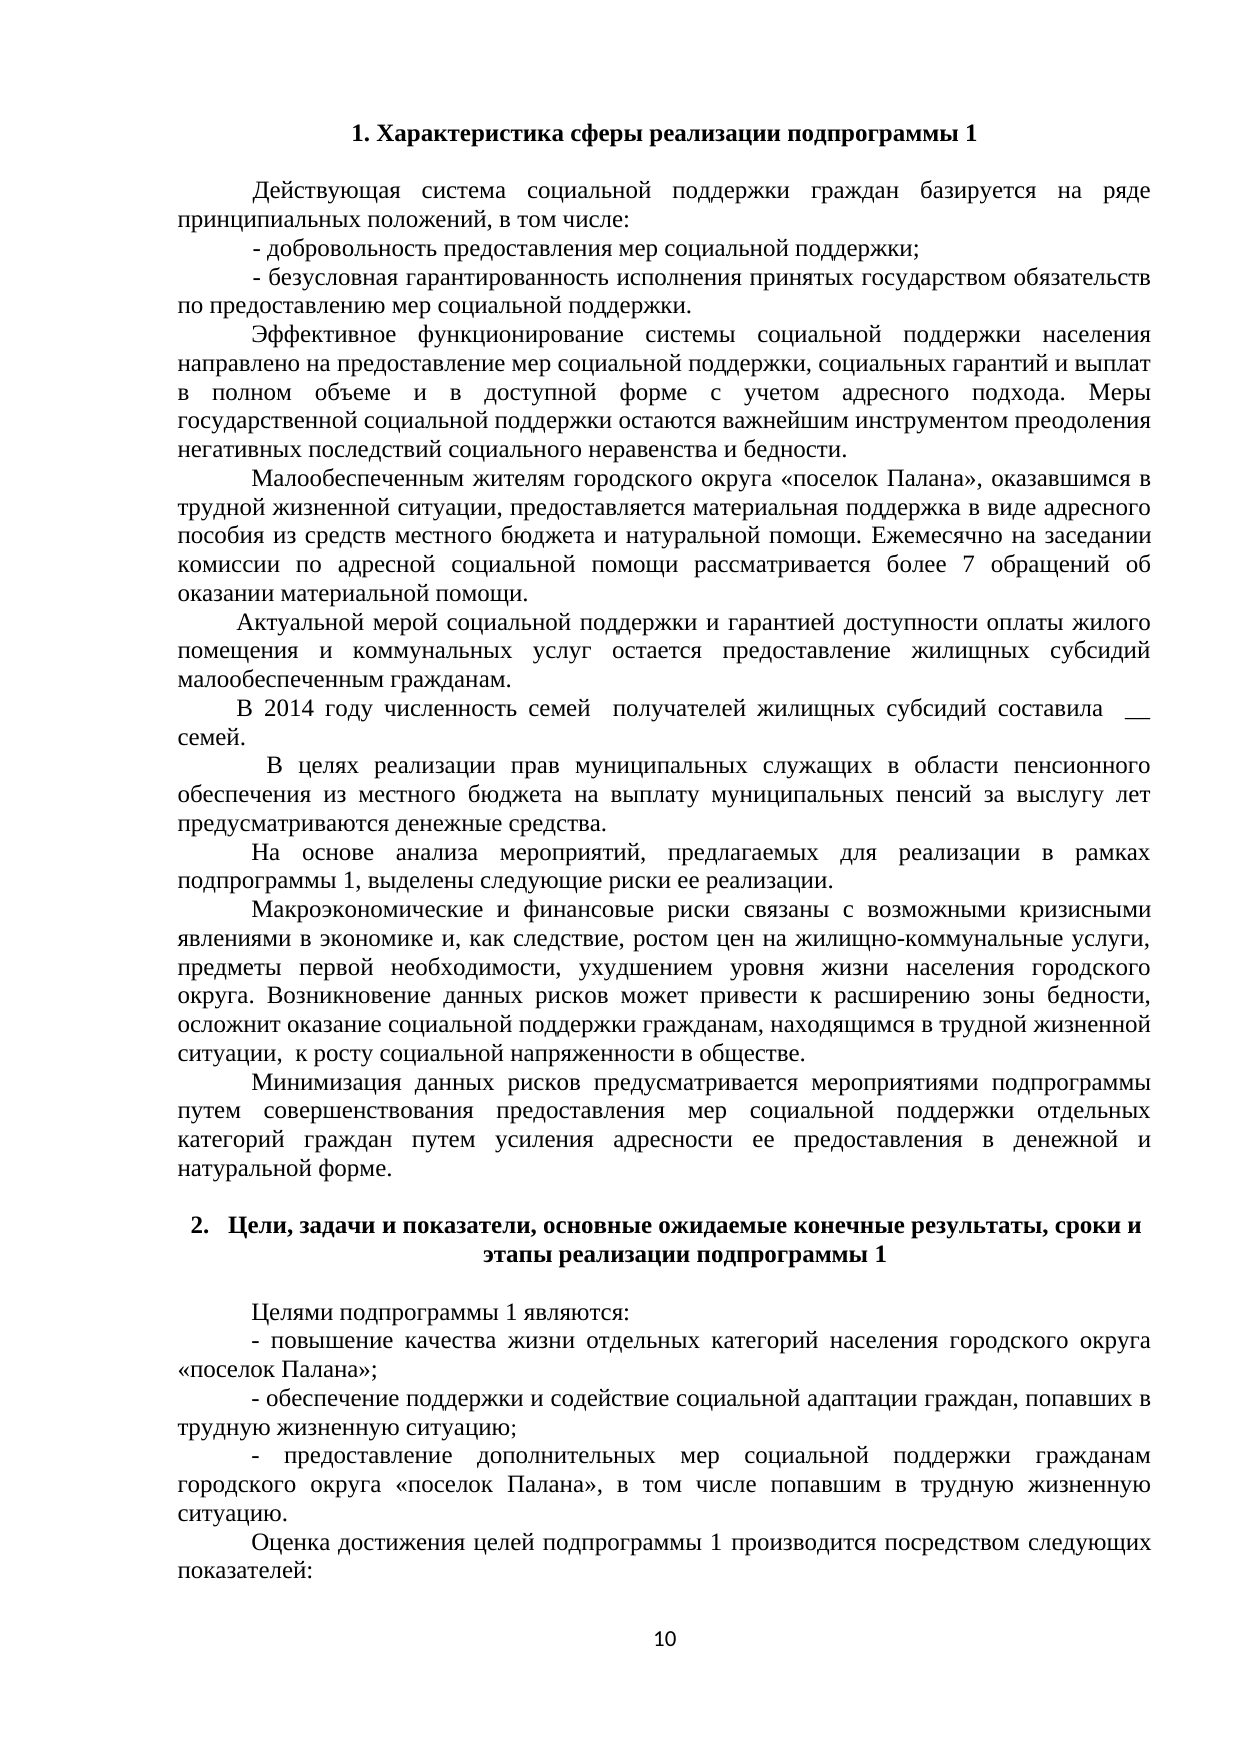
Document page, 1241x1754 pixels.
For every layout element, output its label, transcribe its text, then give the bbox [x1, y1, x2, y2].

text Актуальной мерой социальной поддержки и гарантией доступности оплаты жилого помещения и коммунальных услуг остается предоставление жилищных субсидий малообеспеченным гражданам. [177, 607, 1152, 693]
text - повышение качества жизни отдельных категорий населения городского округа «поселок Палана»; [177, 1326, 1152, 1383]
text На основе анализа мероприятий, предлагаемых для реализации в рамках подпрограммы 1, выделены следующие риски ее реализации. [177, 837, 1152, 894]
text - обеспечение поддержки и содействие социальной адаптации граждан, попавших в трудную жизненную ситуацию; [177, 1383, 1152, 1441]
text Оценка достижения целей подпрограммы 1 производится посредством следующих показателей: [177, 1527, 1152, 1584]
list Цели, задачи и показатели, основные ожидаемые конечные результаты, сроки и этапы реализации подпрограммы 1 [181, 1211, 1152, 1268]
text - безусловная гарантированность исполнения принятых государством обязательств по предоставлению мер социальной поддержки. [177, 262, 1152, 319]
text Макроэкономические и финансовые риски связаны с возможными кризисными явлениями в экономике и, как следствие, ростом цен на жилищно-коммунальные услуги, предметы первой необходимости, ухудшением уровня жизни населения городского округа. Возникновение данных рисков может привести к расширению зоны бедности, осложнит оказание социальной поддержки гражданам, находящимся в трудной жизненной ситуации, к росту социальной напряженности в обществе. [177, 894, 1152, 1067]
text В 2014 году численность семей получателей жилищных субсидий составила __ семей. [177, 693, 1152, 751]
text Малообеспеченным жителям городского округа «поселок Палана», оказавшимся в трудной жизненной ситуации, предоставляется материальная поддержка в виде адресного пособия из средств местного бюджета и натуральной помощи. Ежемесячно на заседании комиссии по адресной социальной помощи рассматривается более 7 обращений об оказании материальной помощи. [177, 463, 1152, 607]
text Целями подпрограммы 1 являются: [177, 1297, 1152, 1326]
text Эффективное функционирование системы социальной поддержки населения направлено на предоставление мер социальной поддержки, социальных гарантий и выплат в полном объеме и в доступной форме с учетом адресного подхода. Меры государственной социальной поддержки остаются важнейшим инструментом преодоления негативных последствий социального неравенства и бедности. [177, 319, 1152, 463]
text Минимизация данных рисков предусматривается мероприятиями подпрограммы путем совершенствования предоставления мер социальной поддержки отдельных категорий граждан путем усиления адресности ее предоставления в денежной и натуральной форме. [177, 1067, 1152, 1182]
text В целях реализации прав муниципальных служащих в области пенсионного обеспечения из местного бюджета на выплату муниципальных пенсий за выслугу лет предусматриваются денежные средства. [177, 751, 1152, 837]
text - добровольность предоставления мер социальной поддержки; [177, 233, 1152, 262]
text - предоставление дополнительных мер социальной поддержки гражданам городского округа «поселок Палана», в том числе попавшим в трудную жизненную ситуацию. [177, 1441, 1152, 1527]
text 1. Характеристика сферы реализации подпрограммы 1 [177, 118, 1152, 147]
text Действующая система социальной поддержки граждан базируется на ряде принципиальных положений, в том числе: [177, 176, 1152, 233]
